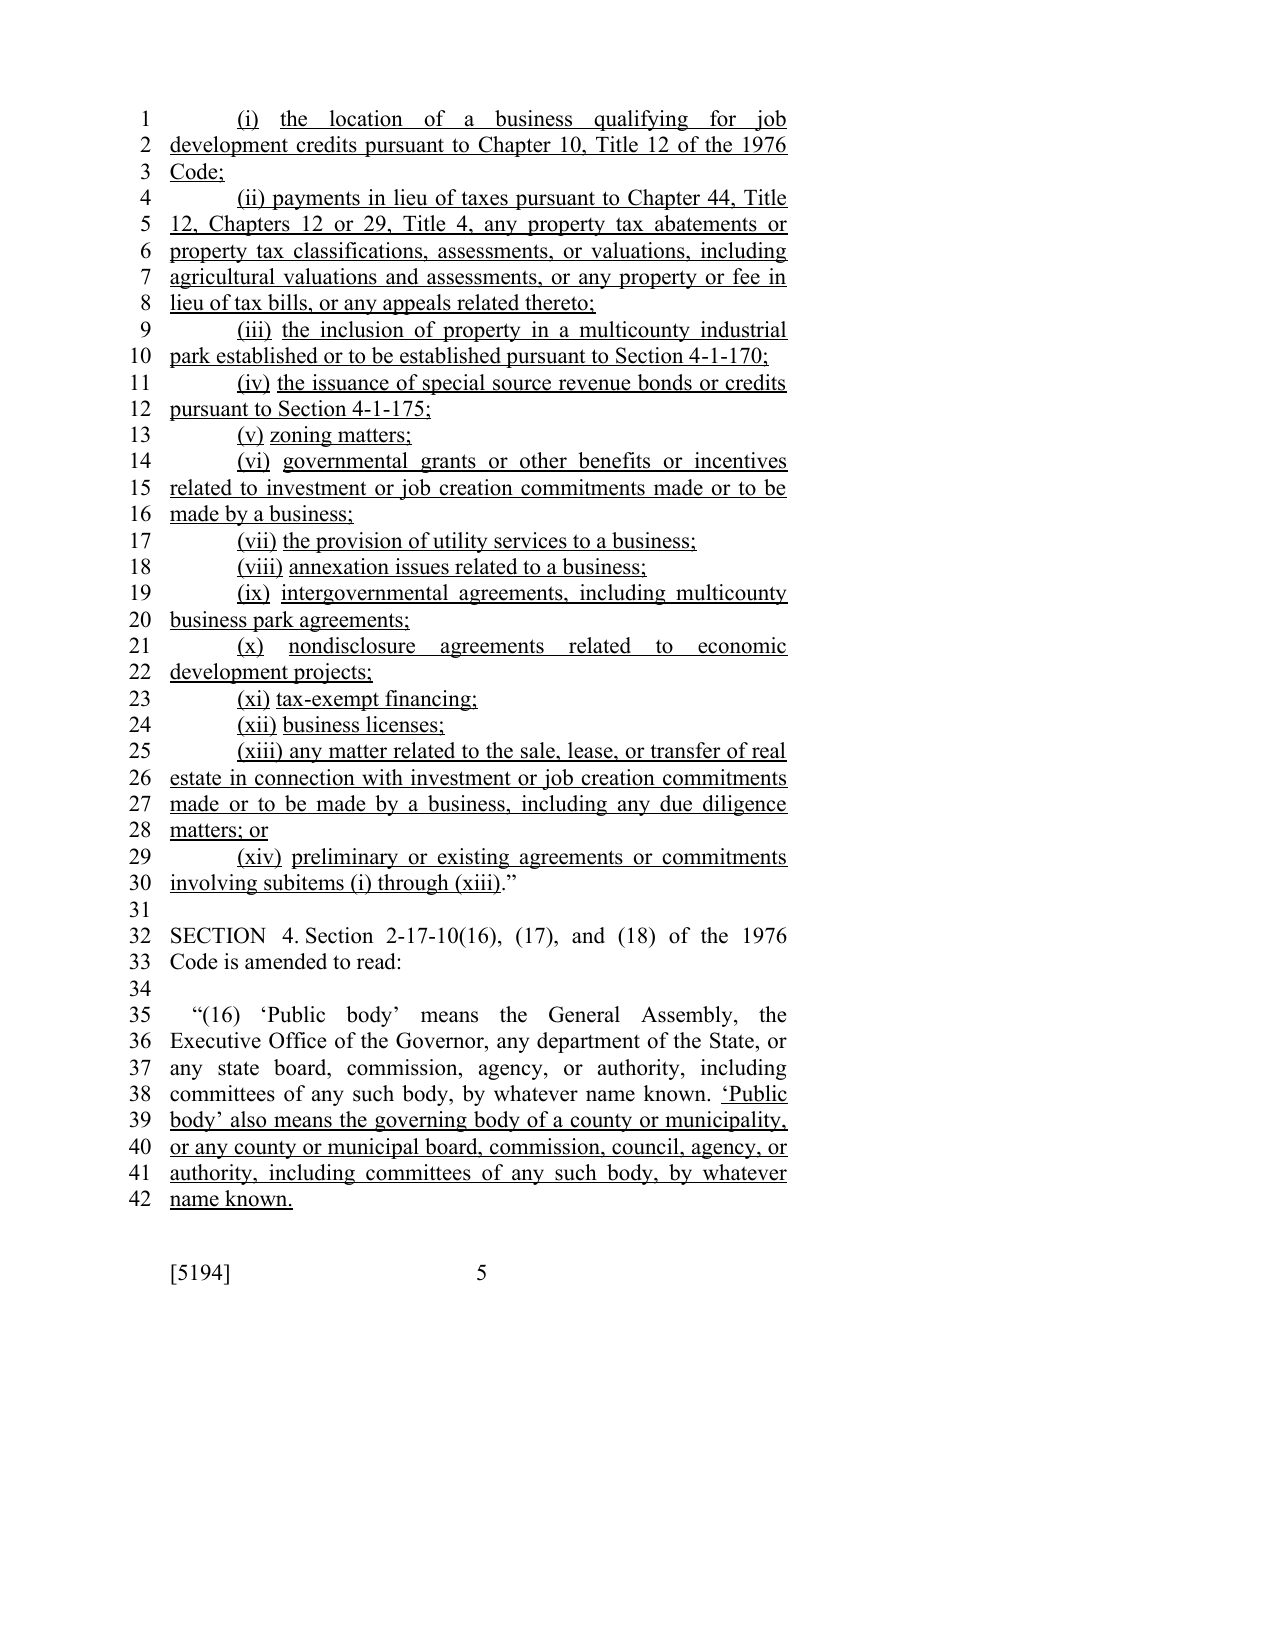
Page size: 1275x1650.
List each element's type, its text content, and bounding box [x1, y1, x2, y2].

text (xi) tax-exempt financing; [169, 685, 787, 711]
text (iii) the inclusion of property in a multicounty industrial park established or to be established pursuant to Section 4-1-170; [169, 316, 787, 368]
text (i) the location of a business qualifying for job development credits pursuant to Chapter 10, Title 12 of the 1976 Code; [169, 105, 787, 154]
text (vi) governmental grants or other benefits or incentives related to investment or job creation commitments made or to be made by a business; [169, 448, 787, 497]
text (xiii) any matter related to the sale, lease, or transfer of real estate in connection with investment or job creation commitments made or to be made by a business, including any due diligence matters; or [169, 814, 787, 843]
text (xiii) any matter related to the sale, lease, or transfer of real estate in connection with investment or job creation commitments made or to be made by a business, including any due diligence matters; or [169, 788, 787, 813]
text (vii) the provision of utility services to a business; [169, 527, 787, 553]
text (vi) governmental grants or other benefits or incentives related to investment or job creation commitments made or to be made by a business; [169, 498, 787, 527]
text (ii) payments in lieu of taxes pursuant to Chapter 44, Title 12, Chapters 12 or 29, Title 4, any property tax abatements or property tax classifications, assessments, or valuations, including agricultural valuations and assessments, or any property or fee in lieu of tax bills, or any appeals related thereto; [169, 184, 787, 233]
text (viii) annexation issues related to a business; [169, 553, 787, 579]
text (xiii) any matter related to the sale, lease, or transfer of real estate in connection with investment or job creation commitments made or to be made by a business, including any due diligence matters; or [169, 737, 787, 787]
text (ix) intergovernmental agreements, including multicounty business park agreements; [169, 579, 787, 632]
text (v) zoning matters; [169, 421, 787, 448]
text (xiv) preliminary or existing agreements or commitments involving subitems (i) through (xiii).” [169, 843, 787, 896]
text “(16) ‘Public body’ means the General Assembly, the Executive Office of the Governor, any department of the State, or any state board, commission, agency, or authority, including committees of any such body, by whatever name known. ‘Public body’ also means the governing body of a county or municipality, or any county or municipal board, commission, council, agency, or authority, including committees of any such body, by whatever name known. [169, 1001, 787, 1129]
text (i) the location of a business qualifying for job development credits pursuant to Chapter 10, Title 12 of the 1976 Code; [169, 155, 787, 184]
text (x) nondisclosure agreements related to economic development projects; [169, 632, 787, 685]
text SECTION 4. Section 2-17-10(16), (17), and (18) of the 1976 Code is amended to read: [169, 922, 787, 975]
text (iv) the issuance of special source revenue bonds or credits pursuant to Section 4-1-175; [169, 368, 787, 421]
text (xii) business licenses; [169, 711, 787, 737]
